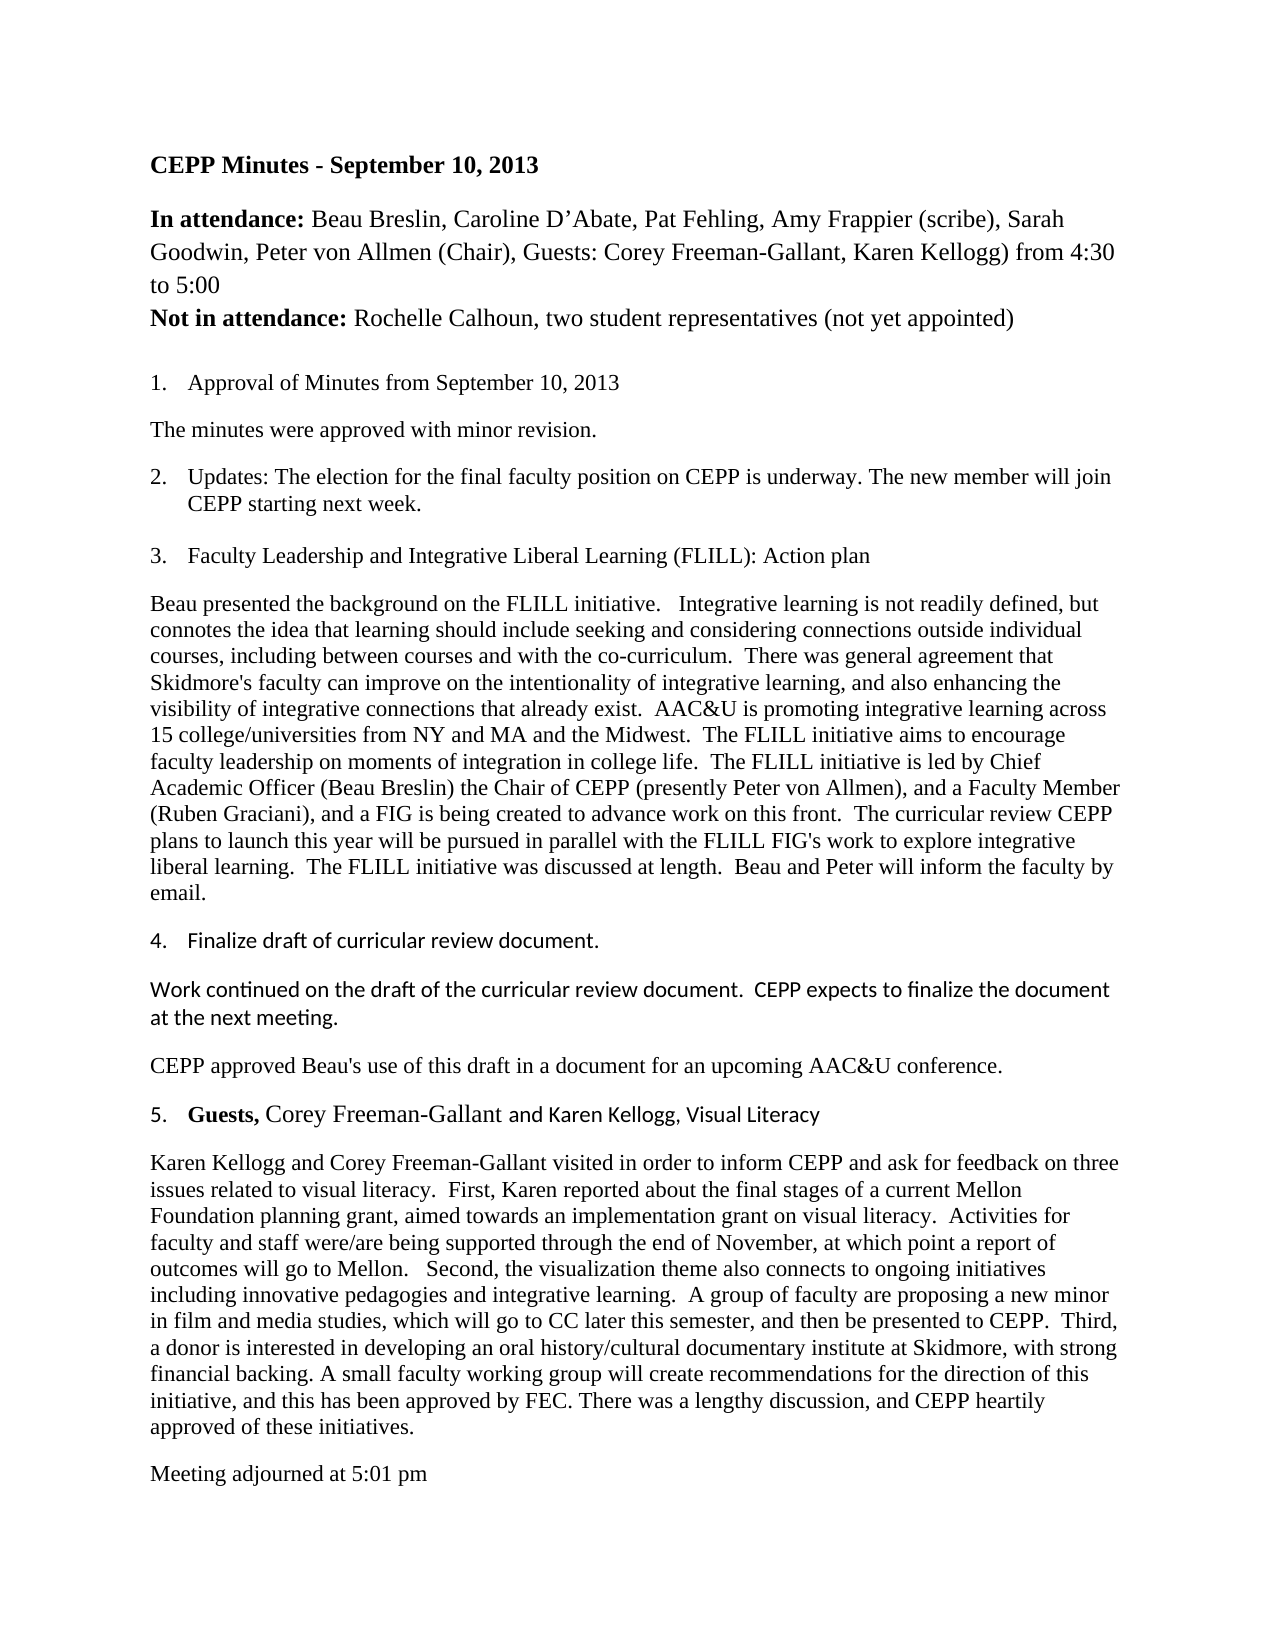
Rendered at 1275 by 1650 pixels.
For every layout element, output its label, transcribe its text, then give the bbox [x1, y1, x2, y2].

text Work continued on the draft of the curricular review document. CEPP expects to finalize the document at the next meeting. [150, 976, 1125, 1032]
list Faculty Leadership and Integrative Liberal Learning (FLILL): Action plan [150, 542, 1125, 569]
text Meeting adjourned at 5:01 pm [150, 1460, 1125, 1487]
text The minutes were approved with minor revision. [150, 416, 1125, 442]
list Finalize draft of curricular review document. [150, 927, 1125, 955]
text In attendance: Beau Breslin, Caroline D’Abate, Pat Fehling, Amy Frappier (scribe), Sarah Goodwin, Peter von Allmen (Chair), Guests: Corey Freeman-Gallant, Karen Kellogg) from 4:30 to 5:00 [150, 204, 1125, 299]
text Beau presented the background on the FLILL initiative. Integrative learning is not readily defined, but connotes the idea that learning should include seeking and considering connections outside individual courses, including between courses and with the co-curriculum. There was general agreement that Skidmore's faculty can improve on the intentionality of integrative learning, and also enhancing the visibility of integrative connections that already exist. AAC&U is promoting integrative learning across 15 college/universities from NY and MA and the Midwest. The FLILL initiative aims to encourage faculty leadership on moments of integration in college life. The FLILL initiative is led by Chief Academic Officer (Beau Breslin) the Chair of CEPP (presently Peter von Allmen), and a Faculty Member (Ruben Graciani), and a FIG is being created to advance work on this front. The curricular review CEPP plans to launch this year will be pursued in parallel with the FLILL FIG's work to explore integrative liberal learning. The FLILL initiative was discussed at length. Beau and Peter will inform the faculty by email. [150, 589, 1125, 906]
list Approval of Minutes from September 10, 2013 [150, 369, 1125, 395]
list Updates: The election for the final faculty position on CEPP is underway. The new member will join CEPP starting next week. [150, 463, 1125, 516]
text Not in attendance: Rochelle Calhoun, two student representatives (not yet appointed) [150, 303, 1125, 332]
text CEPP approved Beau's use of this draft in a document for an upcoming AAC&U conference. [150, 1052, 1125, 1079]
text CEPP Minutes - September 10, 2013 [150, 150, 1125, 179]
list Guests, Corey Freeman-Gallant and Karen Kellogg, Visual Literacy [150, 1099, 1125, 1129]
text Karen Kellogg and Corey Freeman-Gallant visited in order to inform CEPP and ask for feedback on three issues related to visual literacy. First, Karen reported about the final stages of a current Mellon Foundation planning grant, aimed towards an implementation grant on visual literacy. Activities for faculty and staff were/are being supported through the end of November, at which point a report of outcomes will go to Mellon. Second, the visualization theme also connects to ongoing initiatives including innovative pedagogies and integrative learning. A group of faculty are proposing a new minor in film and media studies, which will go to CC later this semester, and then be presented to CEPP. Third, a donor is interested in developing an oral history/cultural documentary institute at Skidmore, with strong financial backing. A small faculty working group will create recommendations for the direction of this initiative, and this has been approved by FEC. There was a lengthy discussion, and CEPP heartily approved of these initiatives. [150, 1149, 1125, 1439]
